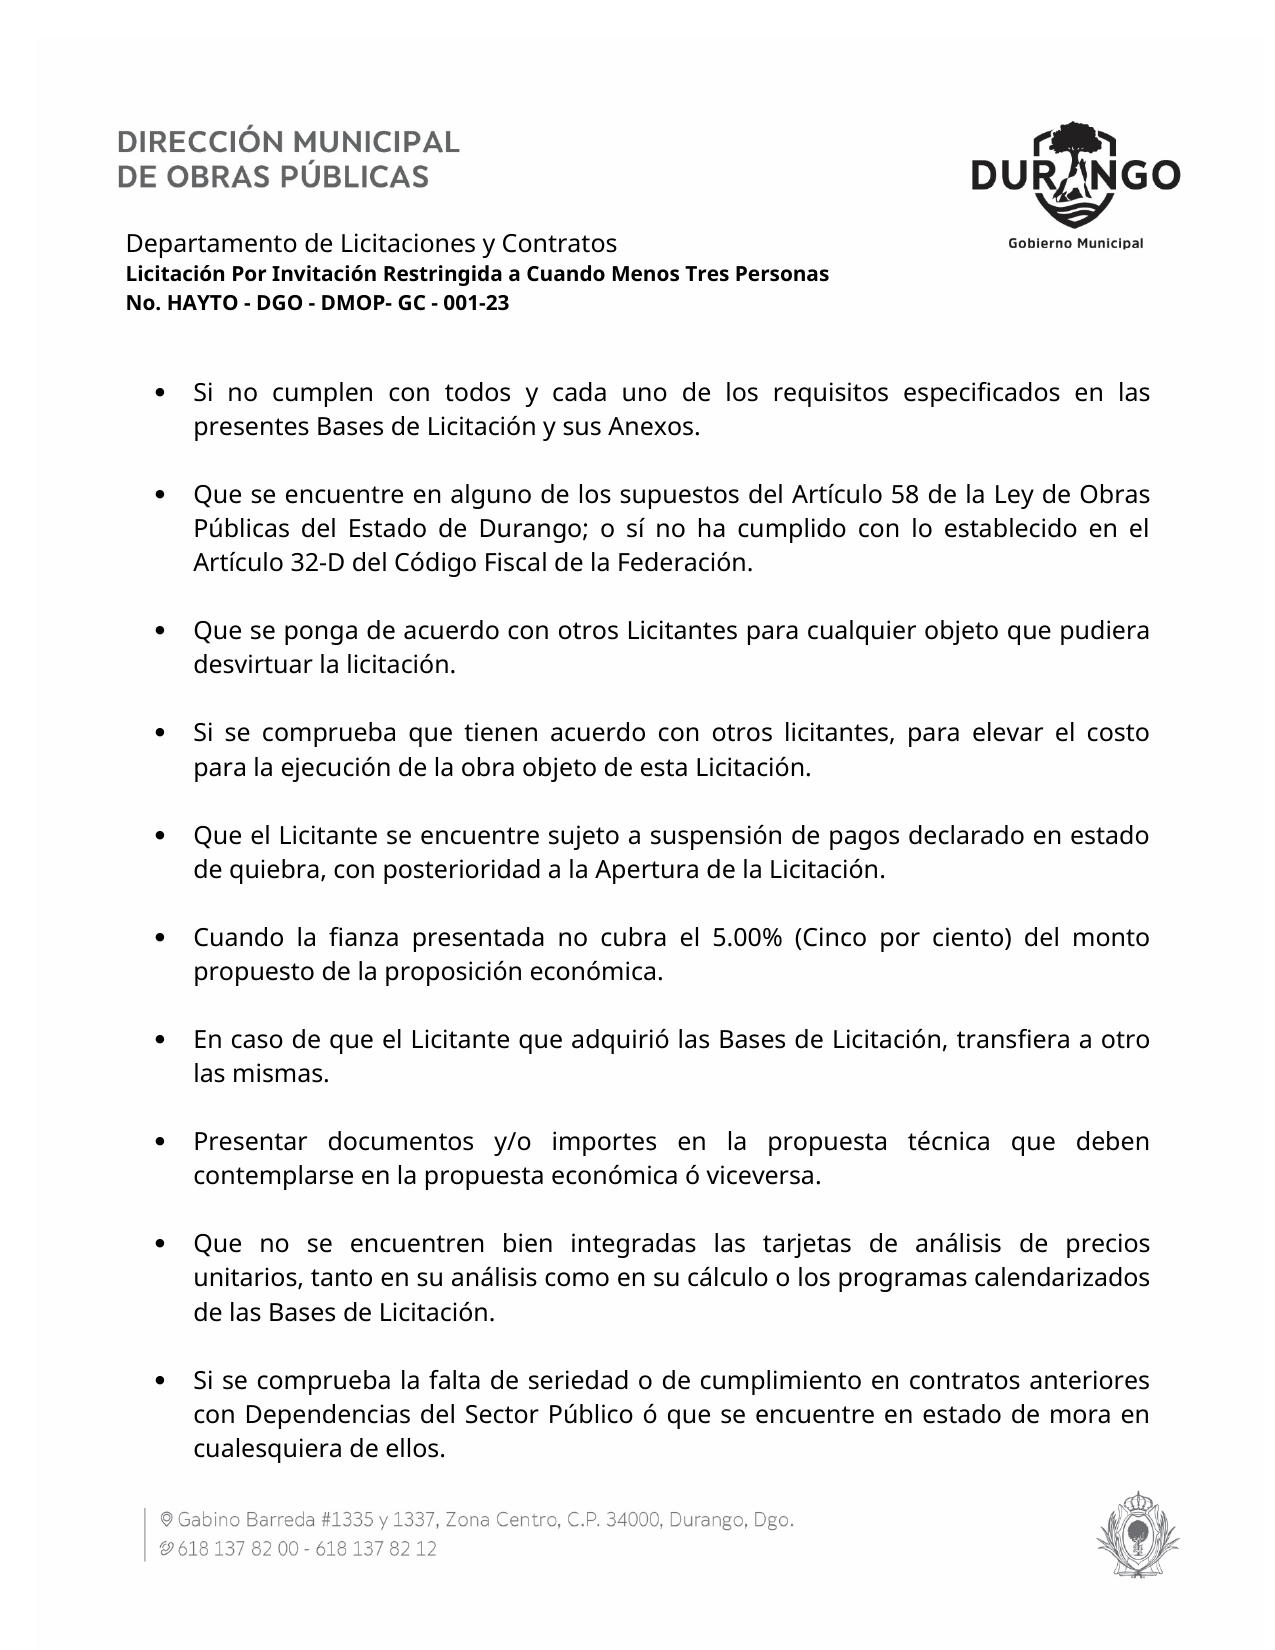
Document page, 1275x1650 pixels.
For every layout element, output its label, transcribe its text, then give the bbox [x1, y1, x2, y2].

list Presentar documentos y/o importes en la propuesta técnica que deben contemplarse en la propuesta económica ó viceversa. [156, 1124, 1152, 1192]
list Cuando la fianza presentada no cubra el 5.00% (Cinco por ciento) del monto propuesto de la proposición económica. [156, 919, 1152, 988]
list Que el Licitante se encuentre sujeto a suspensión de pagos declarado en estado de quiebra, con posterioridad a de [156, 817, 1152, 885]
list Que se encuentre en alguno de los supuestos del Artículo 58 de de Obras Públicas del Estado de Durango; o sí no ha cumplido con lo establecido en el Artículo 32-D del Código Fiscal de [156, 477, 1152, 579]
list Si no cumplen con todos y cada uno de los requisitos especificados en las presentes Bases de Licitación y sus Anexos. [156, 374, 1152, 443]
list Que no se encuentren bien integradas las tarjetas de análisis de precios unitarios, tanto en su análisis como en su cálculo o los programas calendarizados de las Bases de Licitación. [156, 1226, 1152, 1328]
list Que se ponga de acuerdo con otros Licitantes para cualquier objeto que pudiera desvirtuar la licitación. [156, 613, 1152, 681]
list Si se comprueba que tienen acuerdo con otros licitantes, para elevar el costo para la ejecución de la obra objeto de esta Licitación. [156, 715, 1152, 783]
list En caso de que el Licitante que adquirió las Bases de Licitación, transfiera a otro las mismas. [156, 1022, 1152, 1090]
list Si se comprueba la falta de seriedad o de cumplimiento en contratos anteriores con Dependencias del Sector Público ó que se encuentre en estado de mora en cualesquiera de ellos. [156, 1362, 1152, 1464]
picture [35, 36, 1265, 1650]
